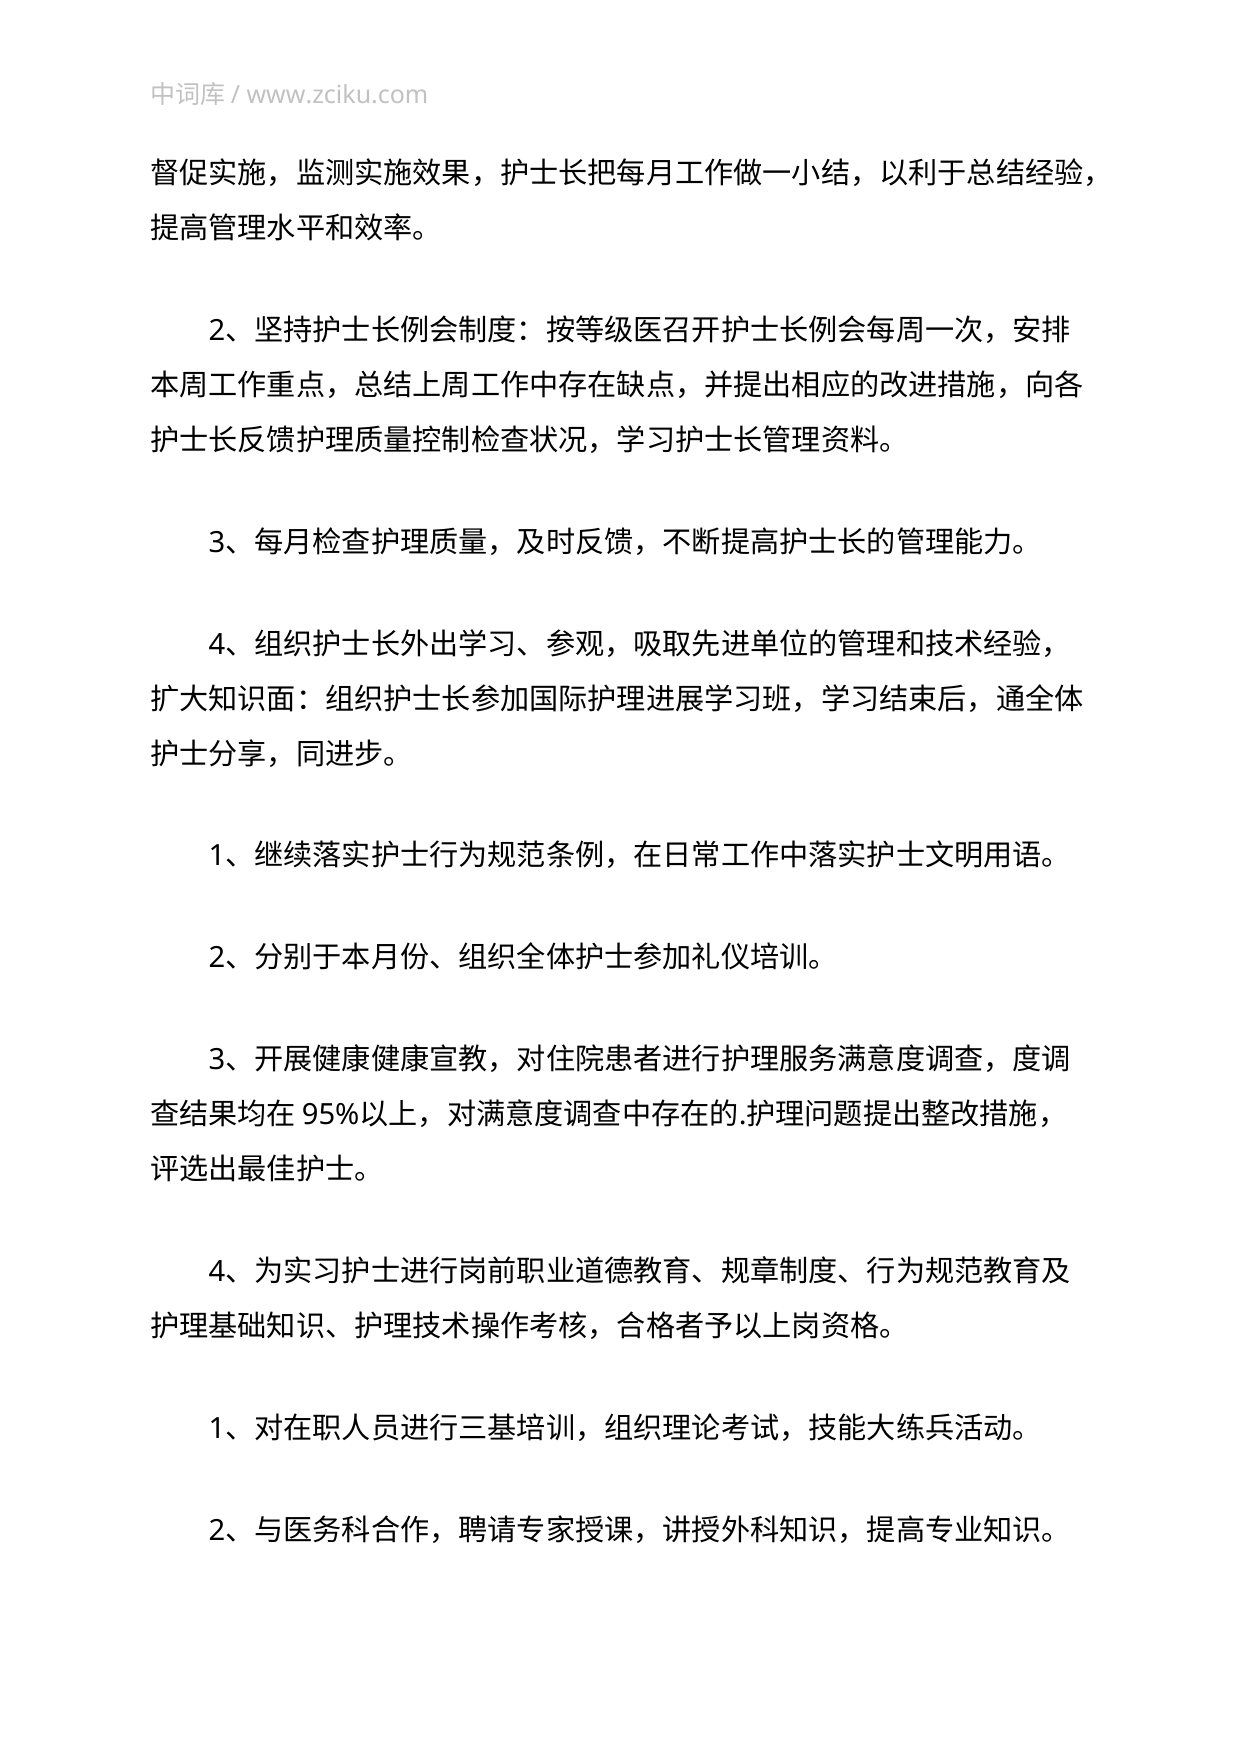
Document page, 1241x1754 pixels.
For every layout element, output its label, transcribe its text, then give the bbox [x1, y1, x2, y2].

text 2、坚持护士长例会制度：按等级医召开护士长例会每周一次，安排本周工作重点，总结上周工作中存在缺点，并提出相应的改进措施，向各护士长反馈护理质量控制检查状况，学习护士长管理资料。 [150, 307, 1090, 459]
text 3、开展健康健康宣教，对住院患者进行护理服务满意度调查，度调查结果均在95%以上，对满意度调查中存在的.护理问题提出整改措施，评选出最佳护士。 [150, 1036, 1090, 1188]
text 3、每月检查护理质量，及时反馈，不断提高护士长的管理能力。 [150, 518, 1090, 561]
text 4、组织护士长外出学习、参观，吸取先进单位的管理和技术经验，扩大知识面：组织护士长参加国际护理进展学习班，学习结束后，通全体护士分享，同进步。 [150, 620, 1090, 772]
text 1、继续落实护士行为规范条例，在日常工作中落实护士文明用语。 [150, 832, 1090, 874]
text 1、对在职人员进行三基培训，组织理论考试，技能大练兵活动。 [150, 1404, 1090, 1447]
text 2、分别于本月份、组织全体护士参加礼仪培训。 [150, 934, 1090, 976]
text 2、与医务科合作，聘请专家授课，讲授外科知识，提高专业知识。 [150, 1506, 1090, 1549]
text 4、为实习护士进行岗前职业道德教育、规章制度、行为规范教育及护理基础知识、护理技术操作考核，合格者予以上岗资格。 [150, 1248, 1090, 1345]
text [150, 150, 1090, 247]
